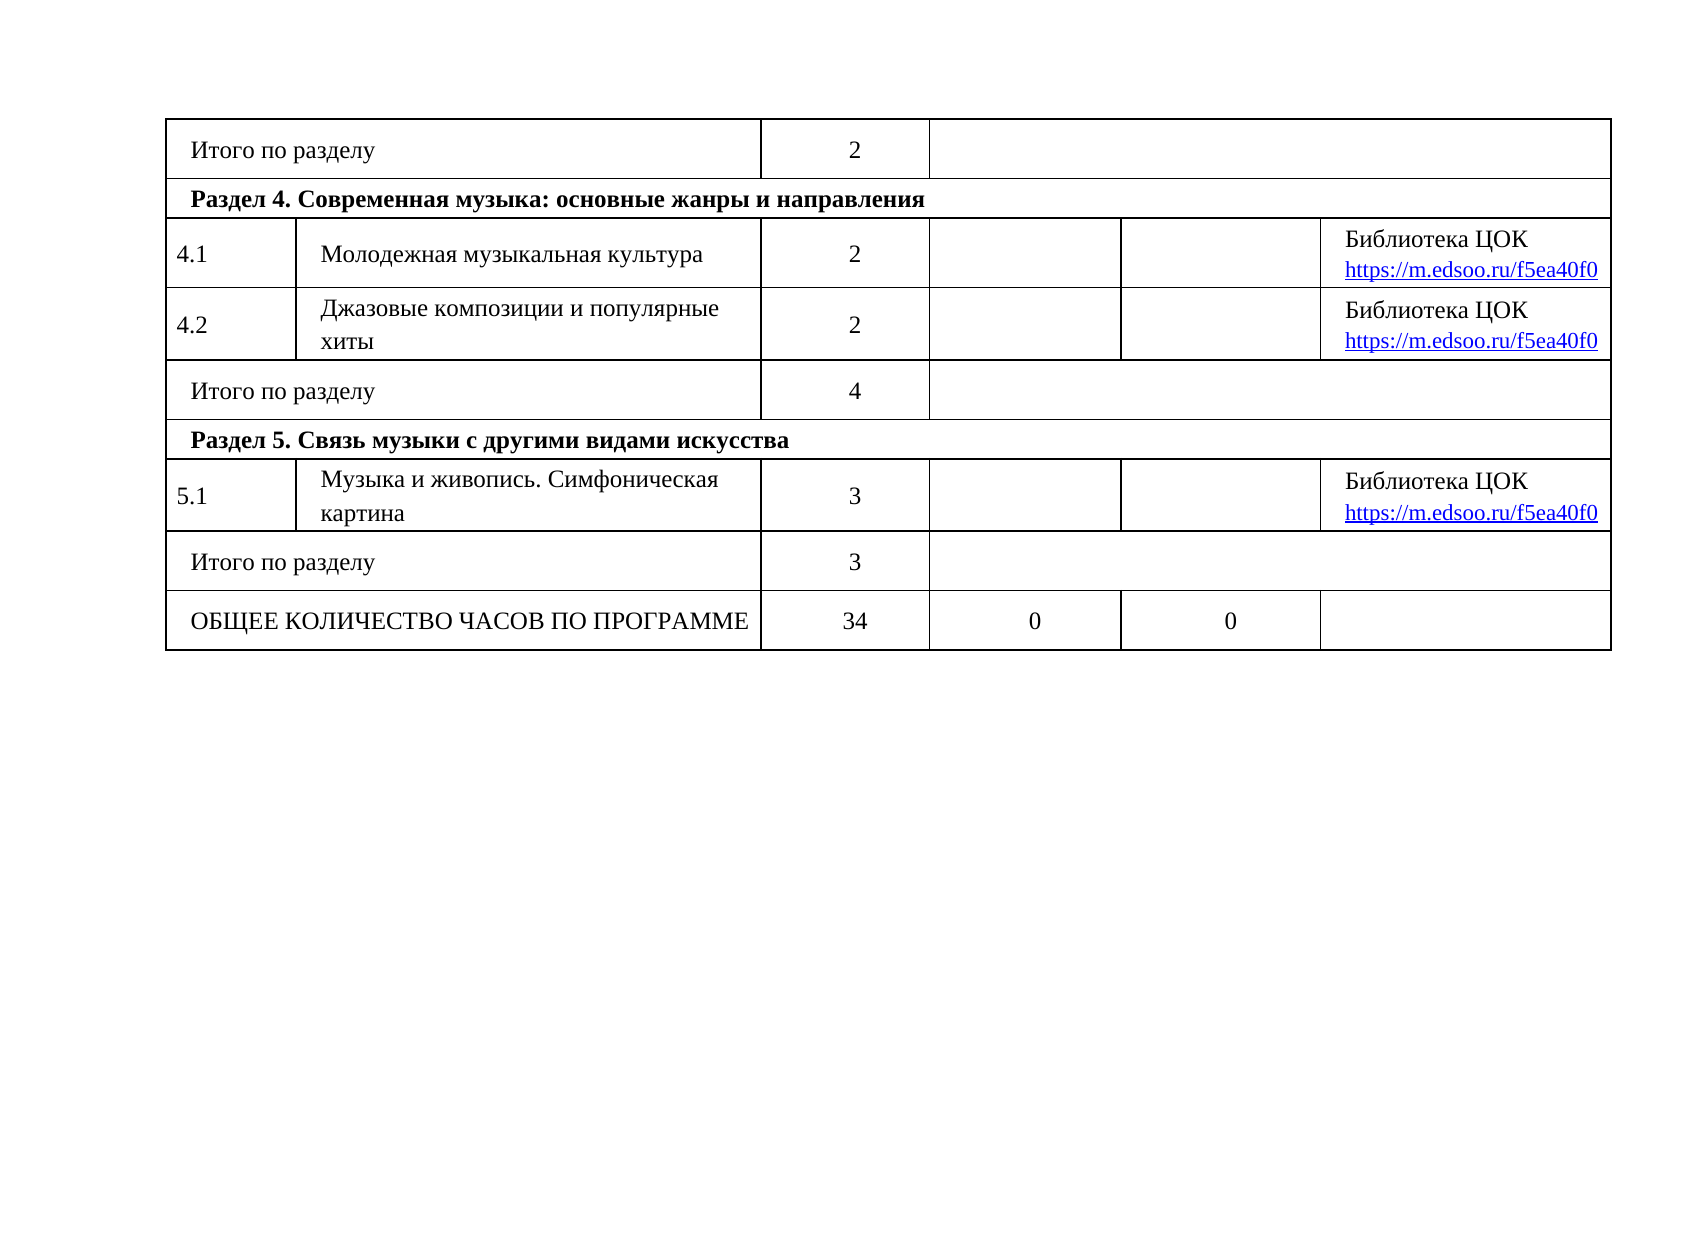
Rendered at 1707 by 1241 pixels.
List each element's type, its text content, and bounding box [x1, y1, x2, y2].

table_cell Раздел 5. Связь музыки с другими видами искусства [167, 420, 1610, 458]
table_cell [1122, 288, 1320, 359]
table_cell ОБЩЕЕ КОЛИЧЕСТВО ЧАСОВ ПО ПРОГРАММЕ [167, 591, 760, 649]
table_cell [930, 460, 1120, 530]
table_cell 2 [762, 219, 929, 287]
table_cell Библиотека ЦОК https://m.edsoo.ru/f5ea40f0 [1321, 460, 1610, 530]
table_cell [930, 532, 1610, 590]
table_cell Библиотека ЦОК https://m.edsoo.ru/f5ea40f0 [1321, 288, 1610, 359]
table_cell 2 [762, 288, 929, 359]
table_cell Итого по разделу [167, 532, 760, 590]
table_cell [930, 219, 1120, 287]
table_cell Раздел 4. Современная музыка: основные жанры и направления [167, 179, 1610, 217]
table_cell 4.2 [167, 288, 295, 359]
table_cell 0 [930, 591, 1120, 649]
table_cell 4.1 [167, 219, 295, 287]
table_cell [1122, 219, 1320, 287]
table_cell Итого по разделу [167, 361, 760, 418]
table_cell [1321, 219, 1610, 287]
table_cell [930, 288, 1120, 359]
table_cell [1122, 460, 1320, 530]
table_cell 4 [762, 361, 929, 418]
table_cell Молодежная музыкальная культура [297, 219, 760, 287]
table_cell Итого по разделу [167, 120, 760, 178]
table_cell [930, 120, 1610, 178]
table_cell 2 [762, 120, 929, 178]
table_cell 0 [1122, 591, 1320, 649]
table_cell 3 [762, 532, 929, 590]
table_cell [930, 361, 1610, 418]
table_cell Джазовые композиции и популярные хиты [297, 288, 760, 359]
table_cell 34 [762, 591, 929, 649]
table_cell 3 [762, 460, 929, 530]
table_cell [1321, 591, 1610, 649]
table_cell Музыка и живопись. Симфоническая картина [297, 460, 760, 530]
table_cell 5.1 [167, 460, 295, 530]
